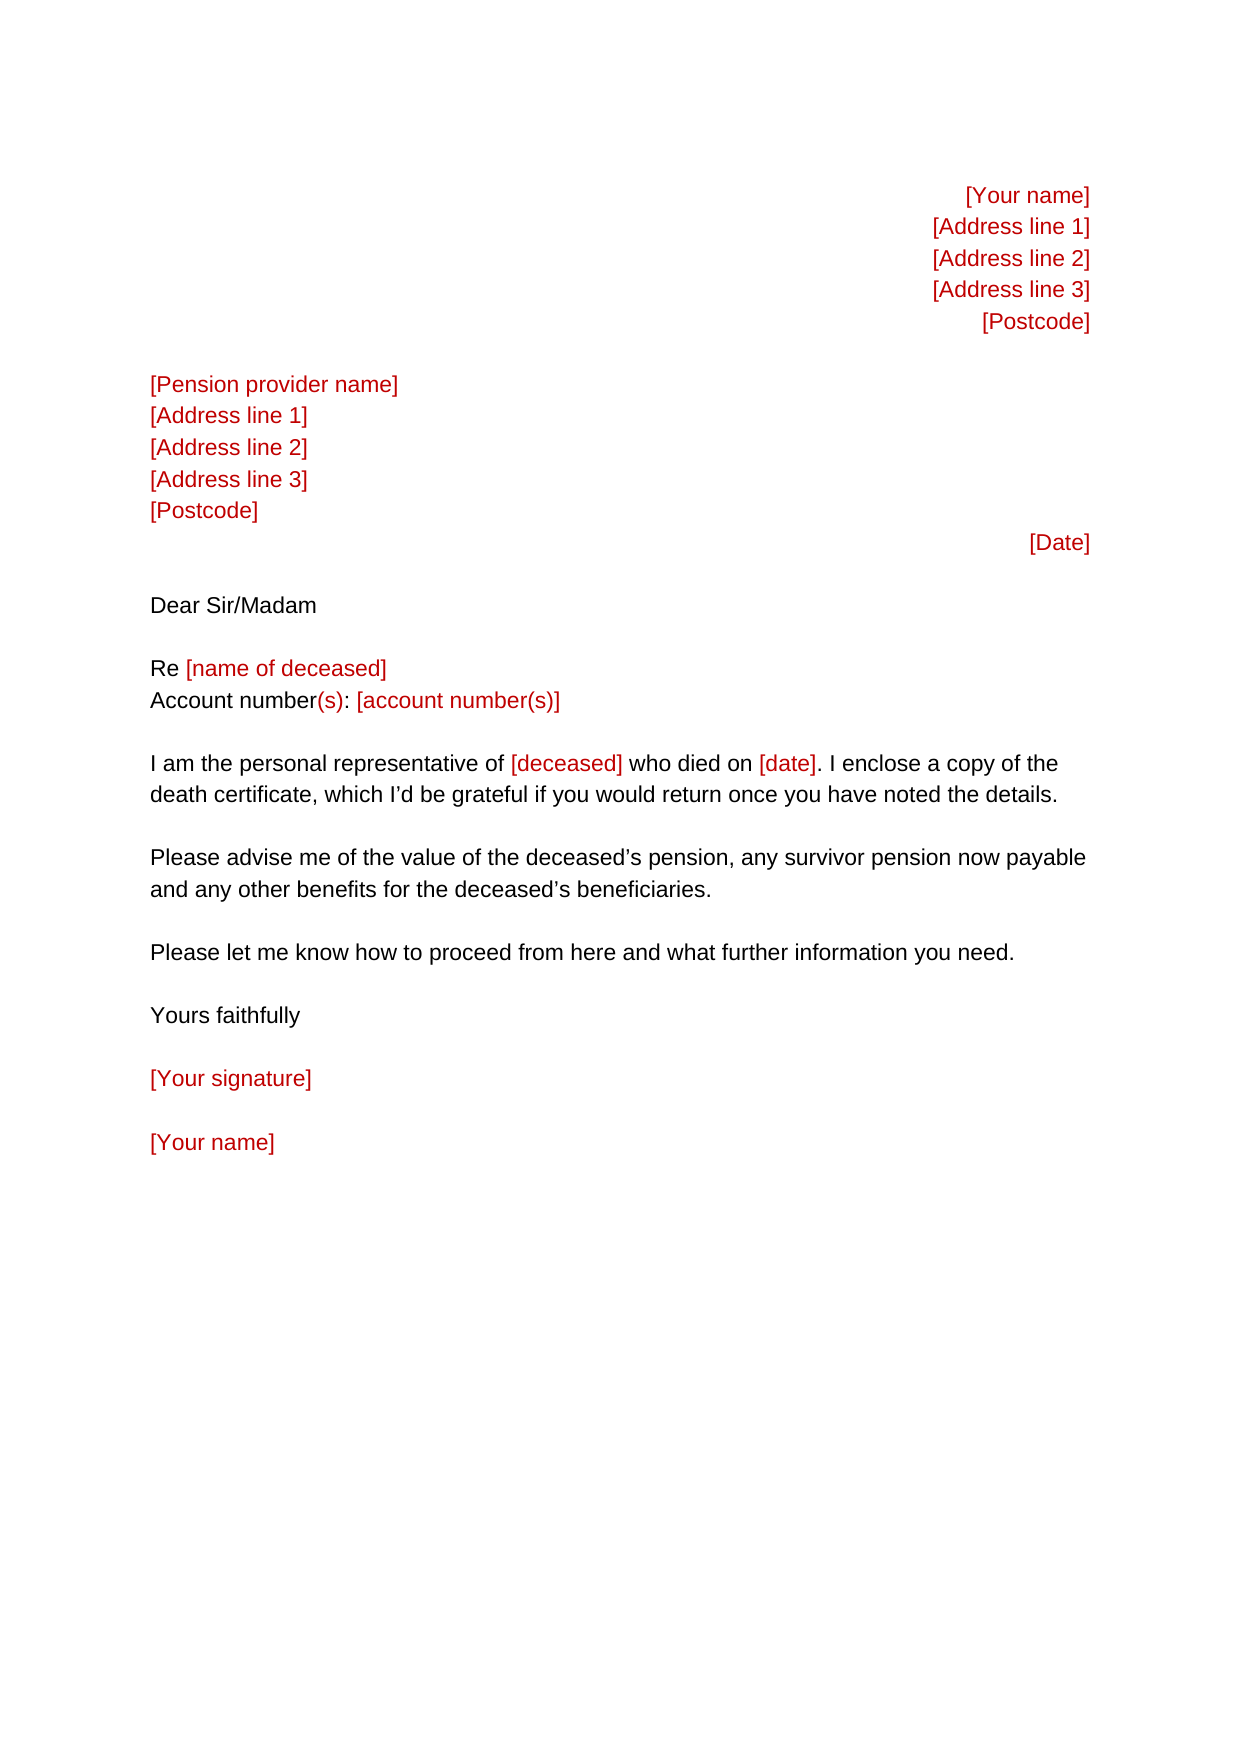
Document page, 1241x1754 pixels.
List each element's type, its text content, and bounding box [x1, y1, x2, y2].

text [Postcode] [150, 497, 1090, 523]
text Please advise me of the value of the deceased’s pension, any survivor pension now payable and any other benefits for the deceased’s beneficiaries. [150, 844, 1090, 902]
text Dear Sir/Madam [150, 592, 1090, 618]
text [Address line 2] [150, 434, 1090, 460]
text [Address line 1] [150, 213, 1090, 239]
text Re [name of deceased] [150, 655, 1090, 681]
text [Your name] [150, 1128, 1090, 1155]
text Account number(s): [account number(s)] [150, 687, 1090, 713]
text [Address line 3] [150, 466, 1090, 492]
text [Pension provider name] [150, 371, 1090, 397]
text [Date] [150, 529, 1090, 555]
text [Address line 2] [150, 245, 1090, 271]
text [Address line 3] [150, 276, 1090, 303]
text I am the personal representative of [deceased] who died on [date]. I enclose a copy of the death certificate, which I’d be grateful if you would return once you have noted the details. [150, 750, 1090, 808]
text [Postcode] [150, 308, 1090, 334]
text [Your signature] [150, 1065, 1090, 1092]
text [Address line 1] [150, 402, 1090, 429]
text Please let me know how to proceed from here and what further information you need. [150, 939, 1090, 965]
text Yours faithfully [150, 1002, 1090, 1028]
text [Your name] [150, 182, 1090, 208]
